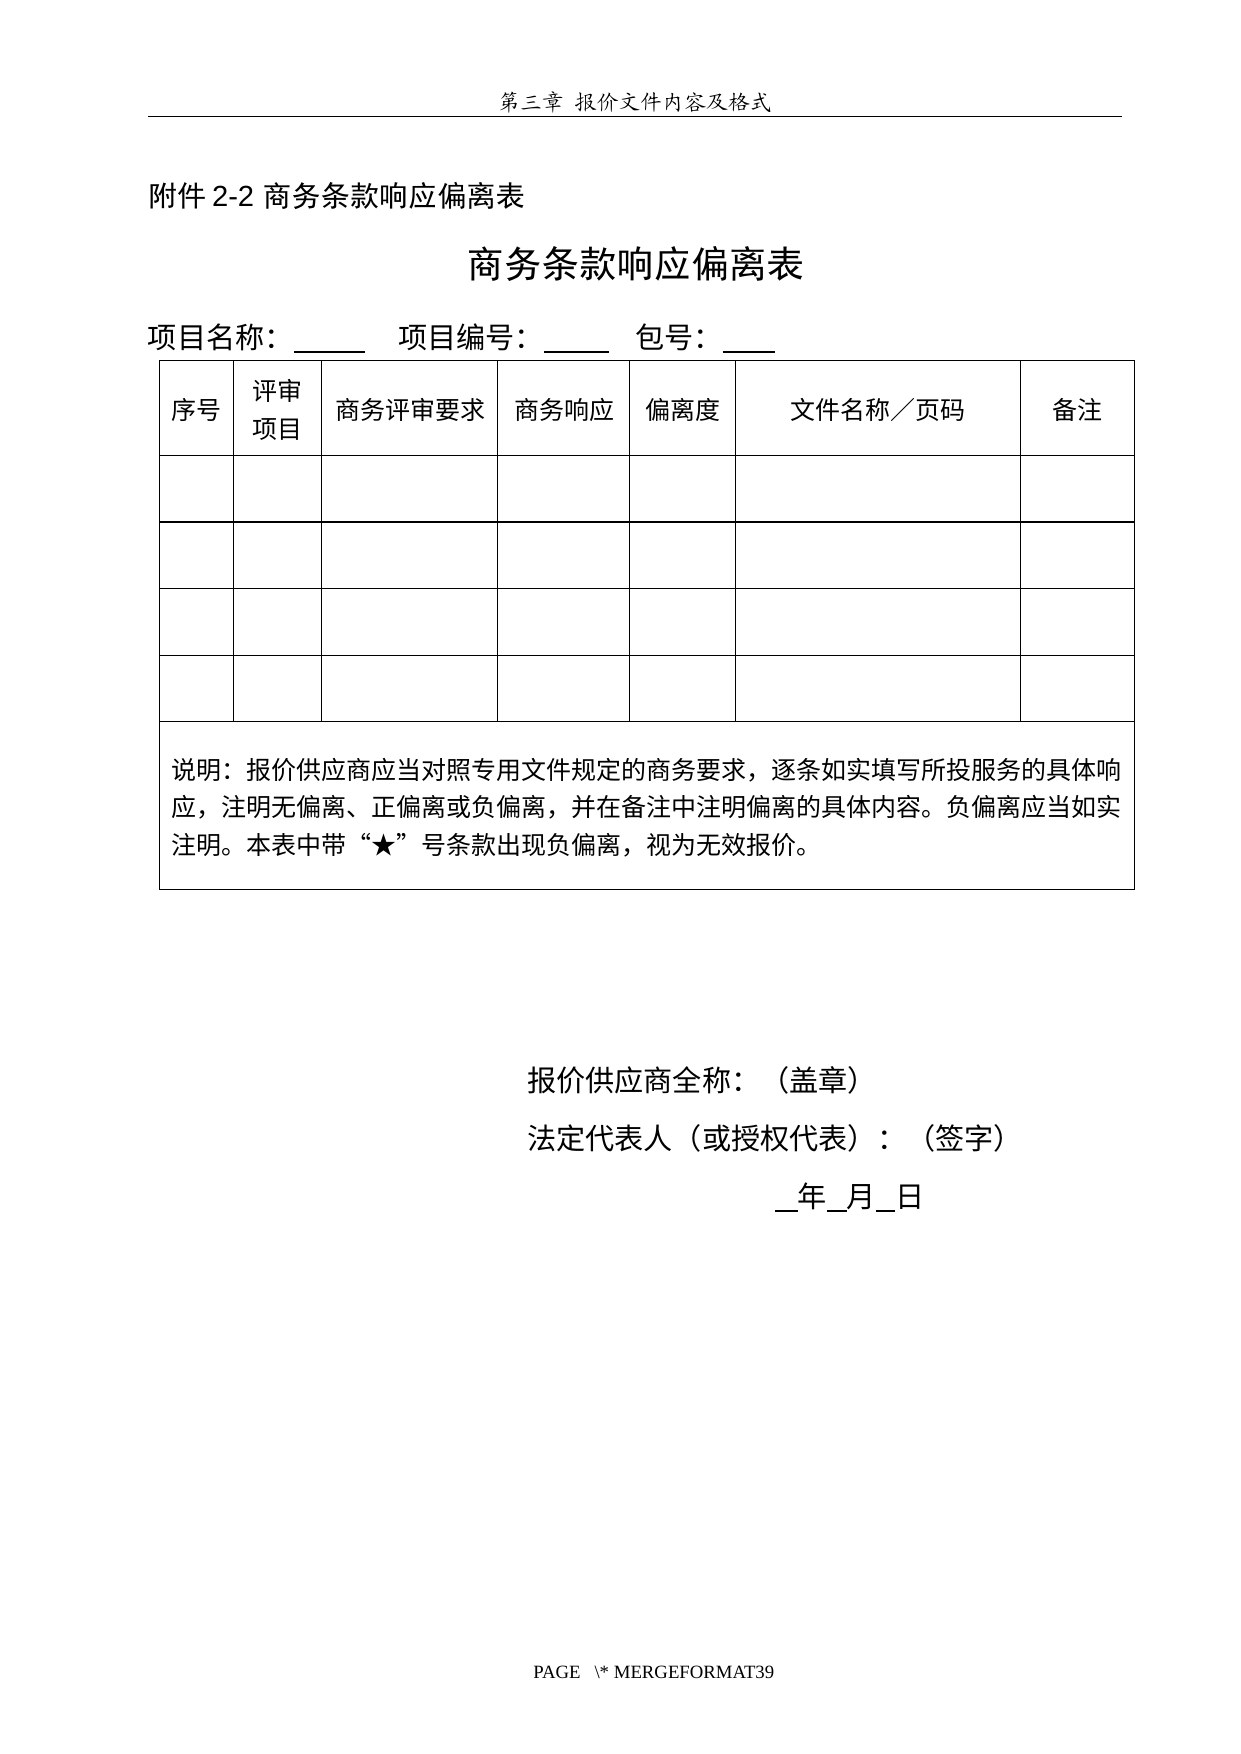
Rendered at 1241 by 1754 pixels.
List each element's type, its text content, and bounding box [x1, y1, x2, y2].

table_cell [736, 456, 1020, 521]
table_cell [160, 456, 233, 521]
table_cell [234, 456, 321, 521]
text 法定代表人（或授权代表）：（签字） [148, 1103, 1122, 1161]
table_cell [160, 523, 233, 588]
table_cell [234, 589, 321, 654]
table_cell [498, 456, 629, 521]
table_cell [1021, 589, 1134, 654]
table_cell [160, 589, 233, 654]
table_cell [630, 523, 735, 588]
table_cell [234, 523, 321, 588]
table_header 文件名称∕页码 [736, 361, 1020, 455]
table_header 序号 [160, 361, 233, 455]
table_cell [736, 523, 1020, 588]
table_cell [736, 656, 1020, 721]
table_cell [322, 523, 497, 588]
table_cell [630, 656, 735, 721]
table_cell [498, 656, 629, 721]
table_cell [160, 656, 233, 721]
table_cell [498, 589, 629, 654]
table_cell [630, 456, 735, 521]
table_cell [736, 589, 1020, 654]
table_header 备注 [1021, 361, 1134, 455]
table_header 偏离度 [630, 361, 735, 455]
text 年 月 日 [148, 1161, 1122, 1219]
text 商务条款响应偏离表 [148, 231, 1122, 289]
table_cell [1021, 656, 1134, 721]
text 报价供应商全称：（盖章） [148, 1044, 1122, 1103]
table_cell [322, 456, 497, 521]
table_header 评审项目 [234, 361, 321, 455]
table_cell [1021, 456, 1134, 521]
text 项目名称： 项目编号： 包号： [148, 302, 1122, 360]
table_cell [322, 589, 497, 654]
table_header 商务评审要求 [322, 361, 497, 455]
table_cell [498, 523, 629, 588]
subtitle 附件2-2 商务条款响应偏离表 [148, 160, 1122, 218]
table_cell 说明：报价供应商应当对照专用文件规定的商务要求，逐条如实填写所投服务的具体响应，注明无偏离、正偏离或负偏离，并在备注中注明偏离的具体内容。负偏离应当如实注明。本表中带“★”号条款出现负偏离，视为无效报价。 [160, 722, 1134, 889]
table_cell [322, 656, 497, 721]
table_cell [1021, 523, 1134, 588]
table_cell [234, 656, 321, 721]
table_cell [630, 589, 735, 654]
table_header 商务响应 [498, 361, 629, 455]
